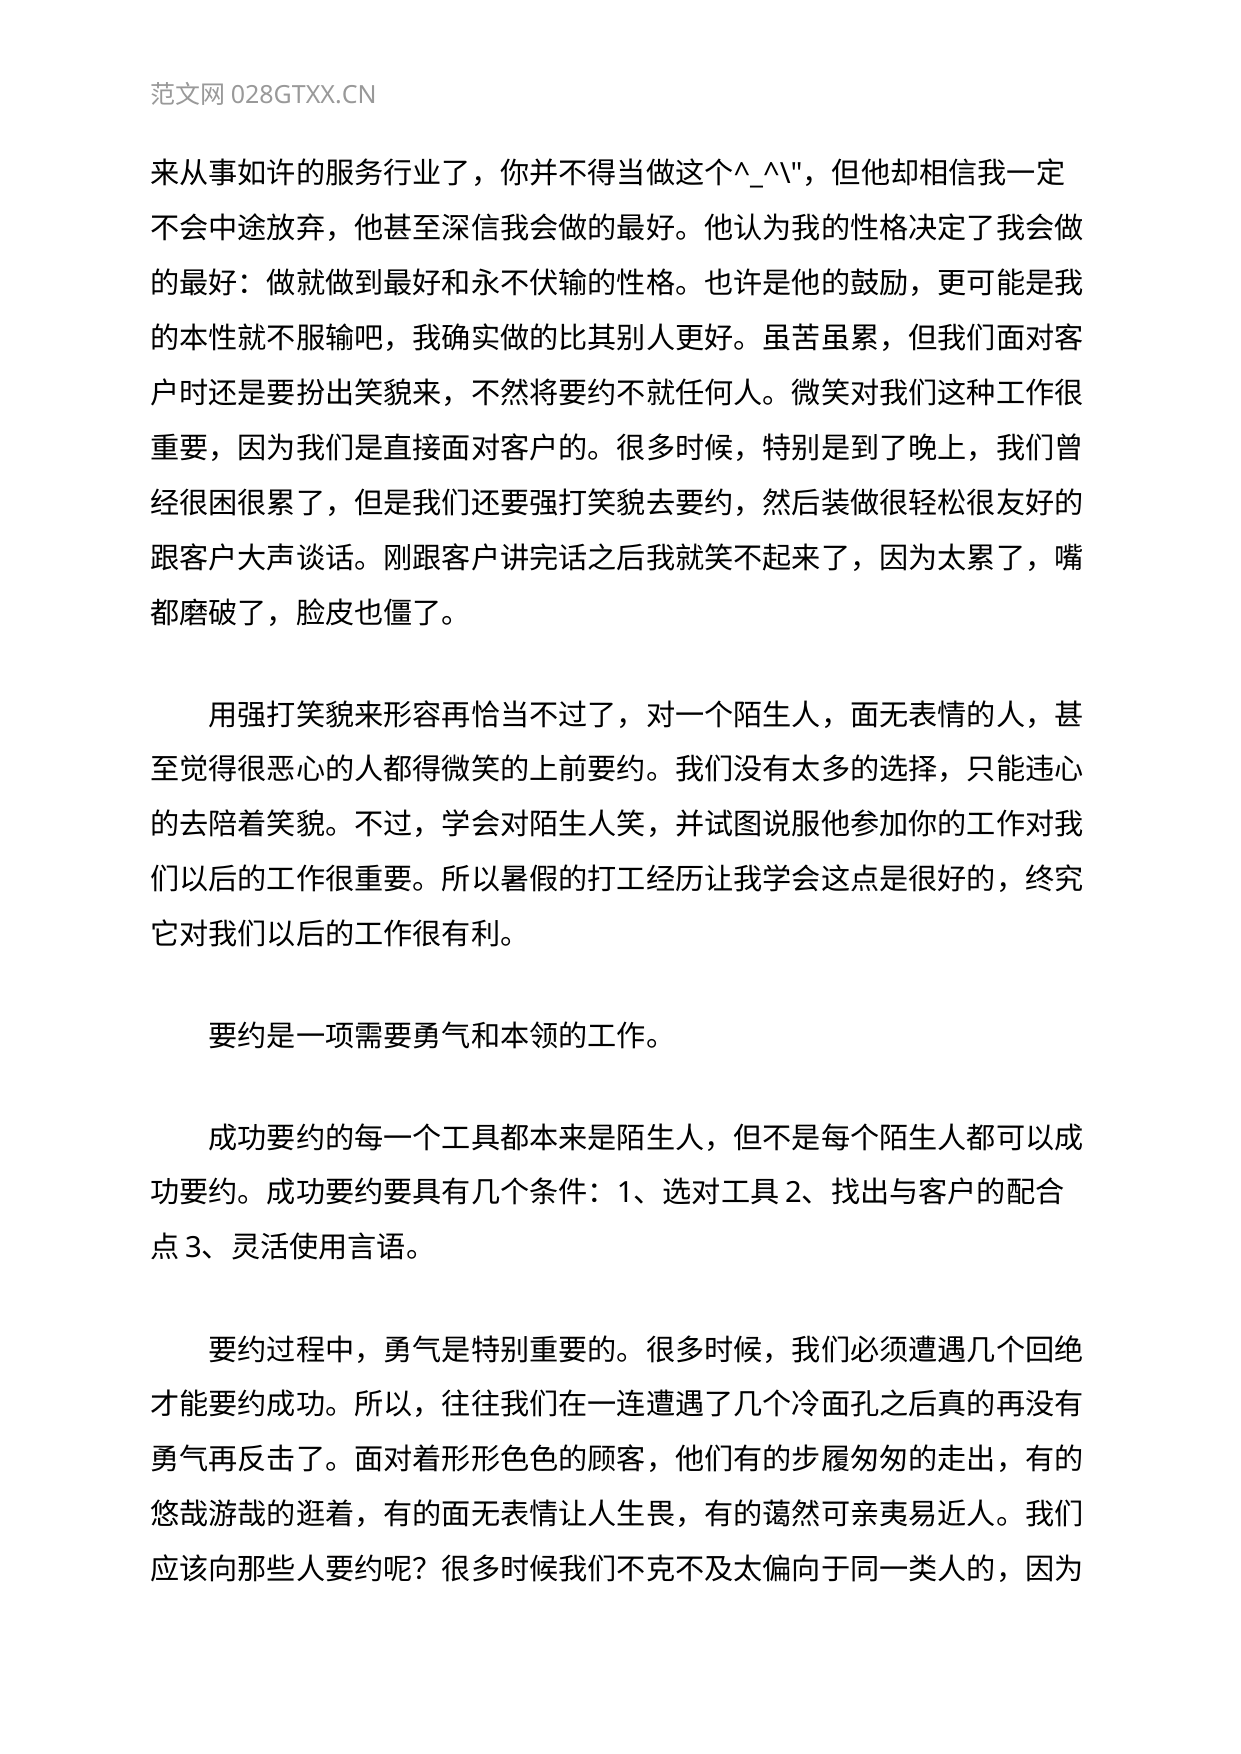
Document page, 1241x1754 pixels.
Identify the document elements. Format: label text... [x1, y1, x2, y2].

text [150, 150, 1090, 632]
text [150, 1326, 1090, 1588]
text 用强打笑貌来形容再恰当不过了，对一个陌生人，面无表情的人，甚至觉得很恶心的人都得微笑的上前要约。我们没有太多的选择，只能违心的去陪着笑貌。不过，学会对陌生人笑，并试图说服他参加你的工作对我们以后的工作很重要。所以暑假的打工经历让我学会这点是很好的，终究它对我们以后的工作很有利。 [150, 691, 1090, 953]
text 要约是一项需要勇气和本领的工作。 [150, 1012, 1090, 1055]
text 成功要约的每一个工具都本来是陌生人，但不是每个陌生人都可以成功要约。成功要约要具有几个条件：1、选对工具2、找出与客户的配合点3、灵活使用言语。 [150, 1114, 1090, 1266]
